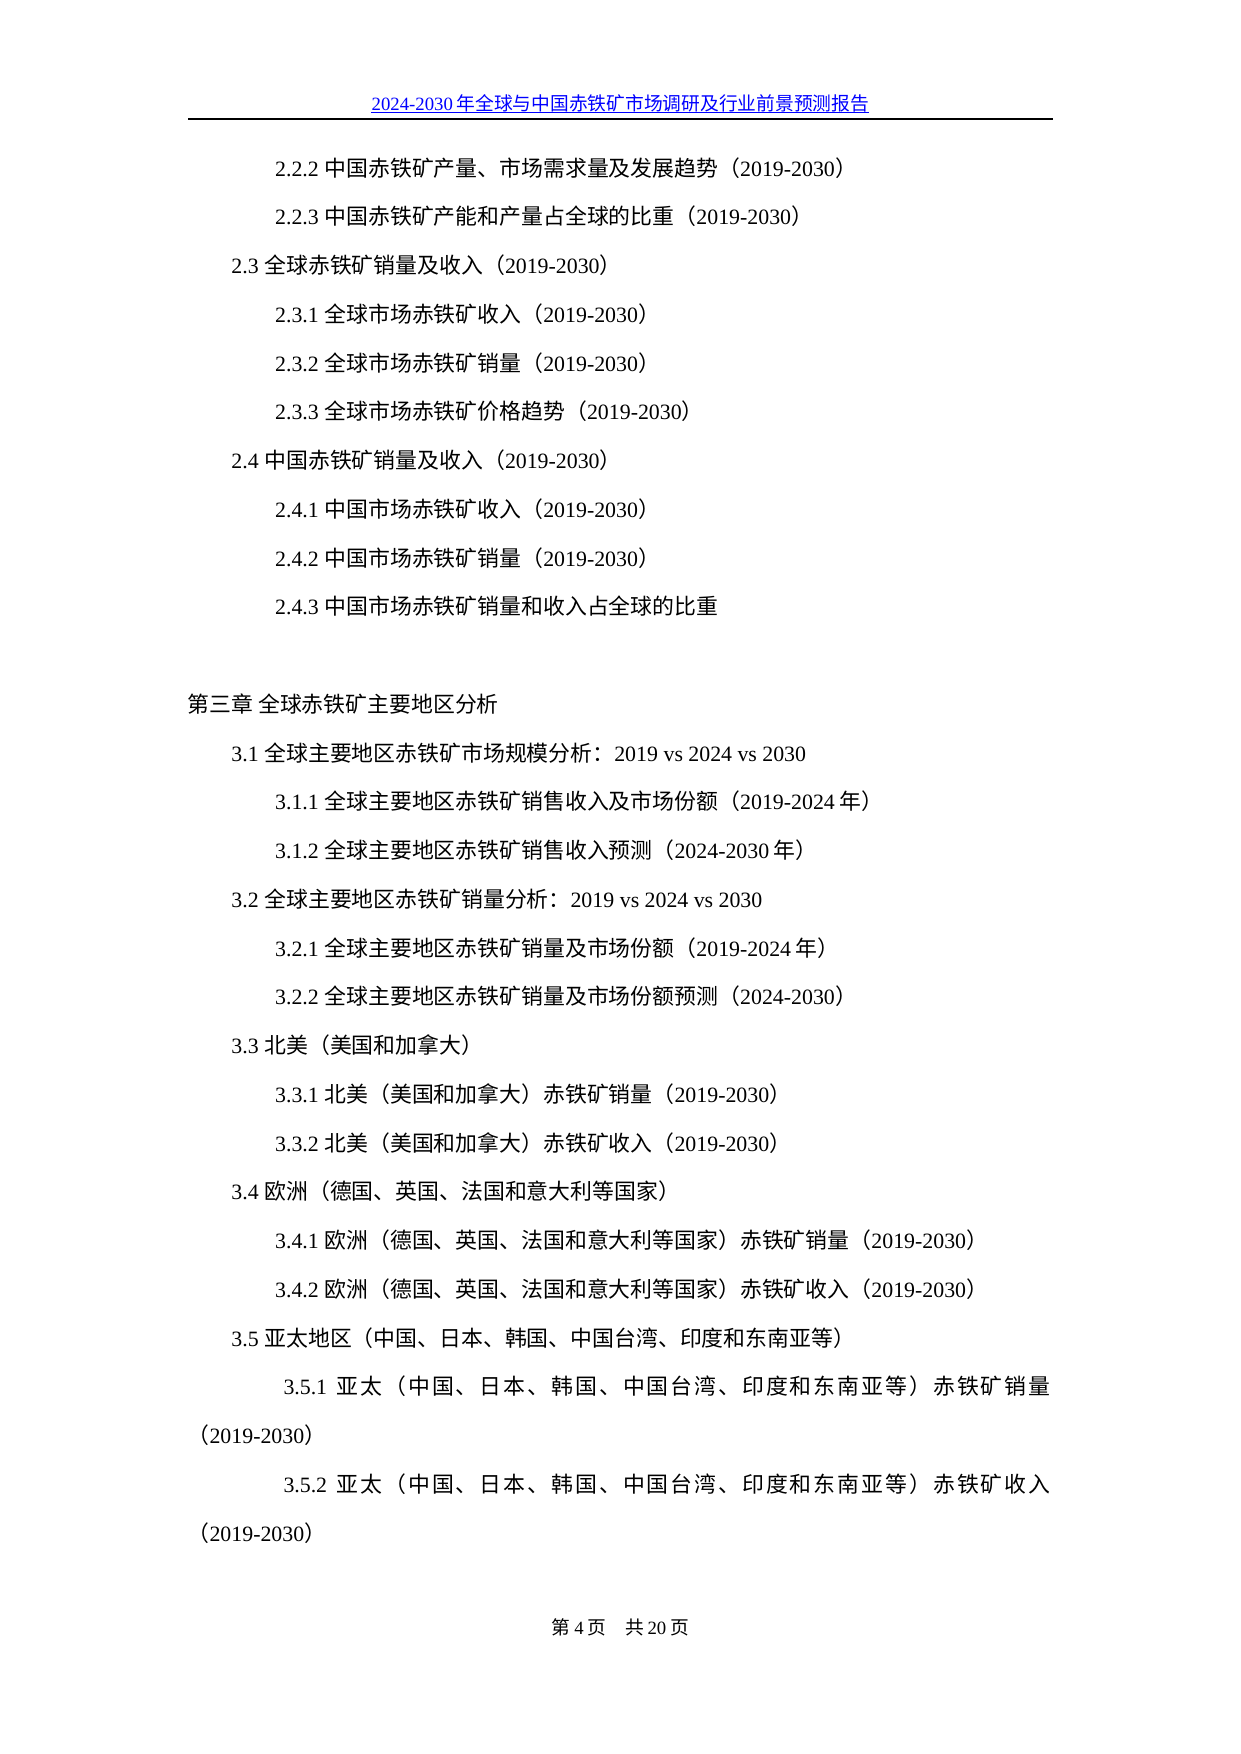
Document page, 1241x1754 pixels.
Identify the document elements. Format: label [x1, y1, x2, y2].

text [187, 150, 1053, 1548]
